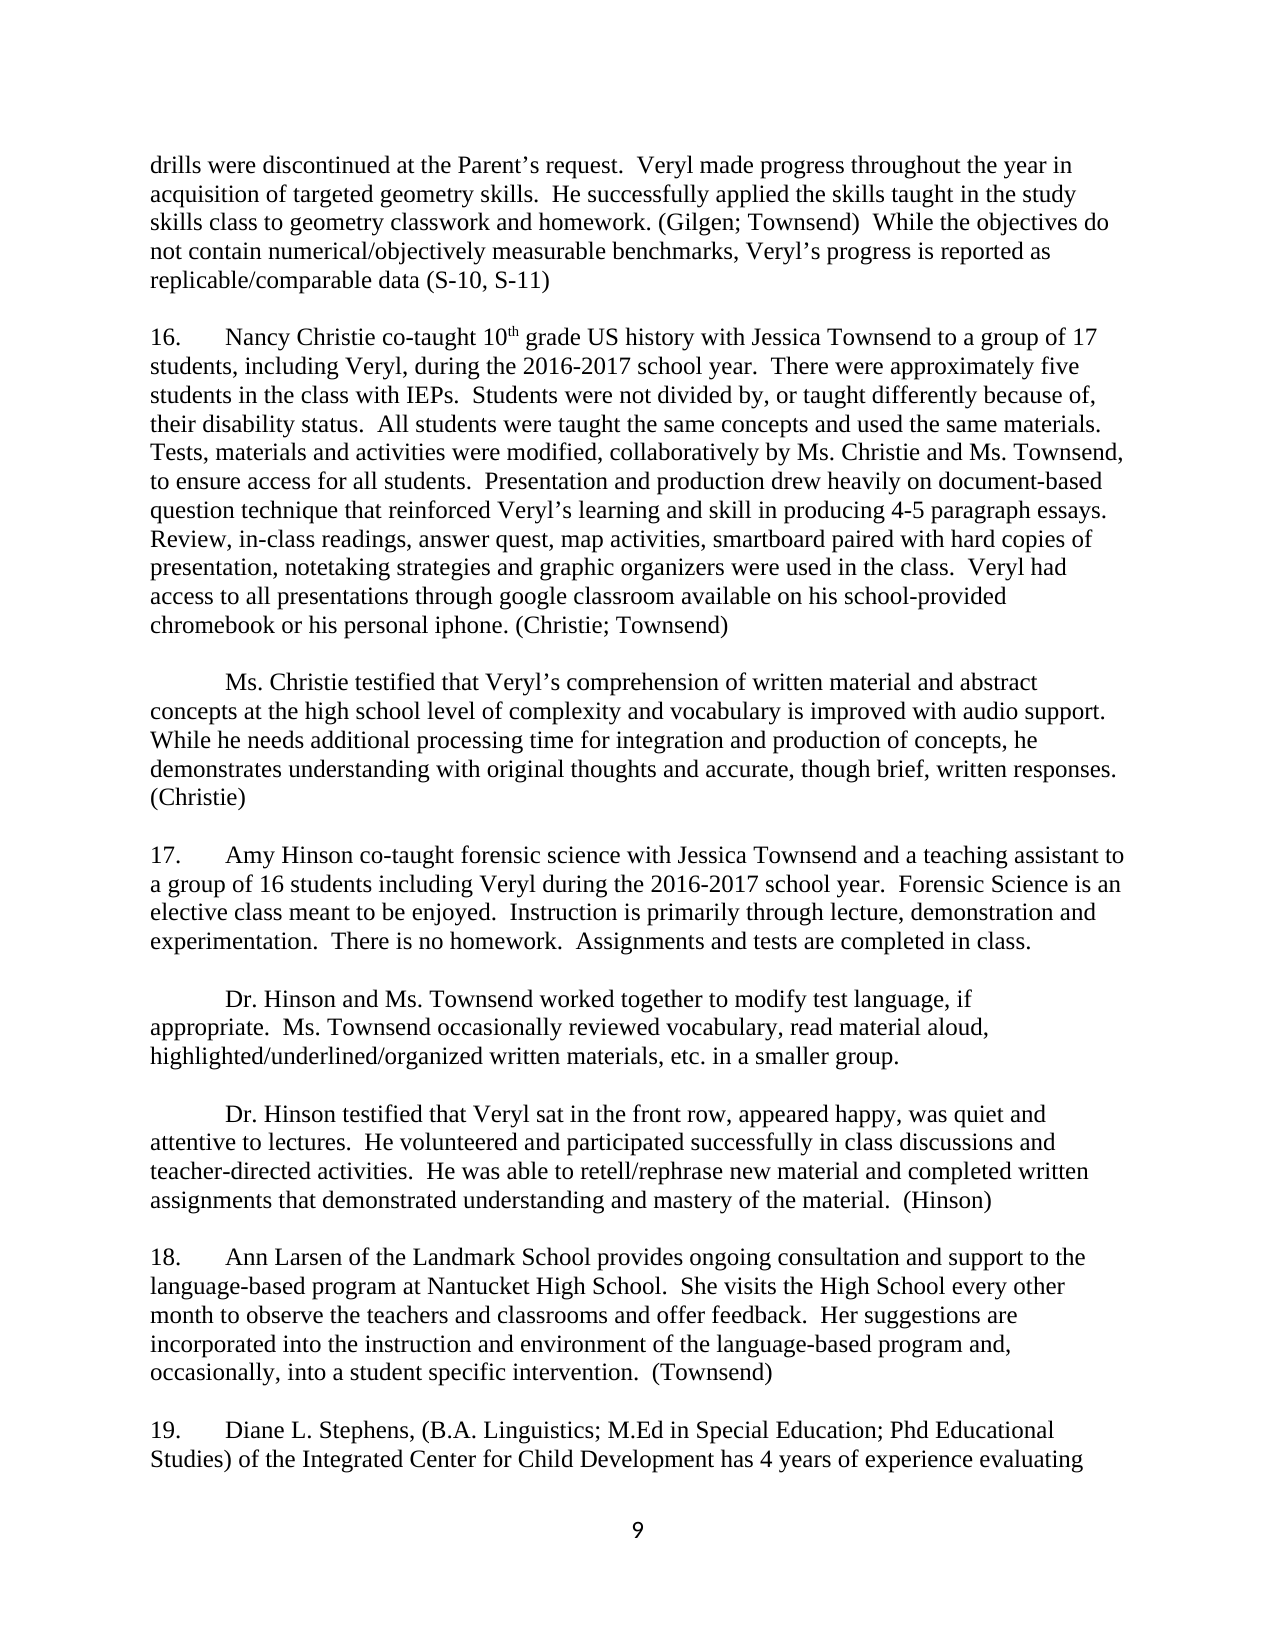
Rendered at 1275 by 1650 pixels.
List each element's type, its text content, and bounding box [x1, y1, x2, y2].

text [150, 150, 1125, 294]
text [150, 1415, 1125, 1472]
text Dr. Hinson testified that Veryl sat in the front row, appeared happy, was quiet and attentive to lectures. He volunteered and participated successfully in class discussions and teacher-directed activities. He was able to retell/rephrase new material and completed written assignments that demonstrated understanding and mastery of the material. (Hinson) [150, 1099, 1125, 1214]
text 18. Ann Larsen of the Landmark School provides ongoing consultation and support to the language-based program at Nantucket High School. She visits the High School every other month to observe the teachers and classrooms and offer feedback. Her suggestions are incorporated into the instruction and environment of the language-based program and, occasionally, into a student specific intervention. (Townsend) [150, 1242, 1125, 1386]
text 17. Amy Hinson co-taught forensic science with Jessica Townsend and a teaching assistant to a group of 16 students including Veryl during the 2016-2017 school year. Forensic Science is an elective class meant to be enjoyed. Instruction is primarily through lecture, demonstration and experimentation. There is no homework. Assignments and tests are completed in class. [150, 840, 1125, 955]
text Ms. Christie testified that Veryl’s comprehension of written material and abstract concepts at the high school level of complexity and vocabulary is improved with audio support. While he needs additional processing time for integration and production of concepts, he demonstrates understanding with original thoughts and accurate, though brief, written responses. (Christie) [150, 667, 1125, 811]
text Dr. Hinson and Ms. Townsend worked together to modify test language, if [150, 984, 1125, 1012]
text 16. Nancy Christie co-taught 10th grade US history with Jessica Townsend to a group of 17 students, including Veryl, during the 2016-2017 school year. There were approximately five students in the class with IEPs. Students were not divided by, or taught differently because of, their disability status. All students were taught the same concepts and used the same materials. Tests, materials and activities were modified, collaboratively by Ms. Christie and Ms. Townsend, to ensure access for all students. Presentation and production drew heavily on document-based question technique that reinforced Veryl’s learning and skill in producing 4-5 paragraph essays. Review, in-class readings, answer quest, map activities, smartboard paired with hard copies of presentation, notetaking strategies and graphic organizers were used in the class. Veryl had access to all presentations through google classroom available on his school-provided chromebook or his personal iphone. (Christie; Townsend) [150, 322, 1125, 639]
text appropriate. Ms. Townsend occasionally reviewed vocabulary, read material aloud, highlighted/underlined/organized written materials, etc. in a smaller group. [150, 1012, 1125, 1070]
